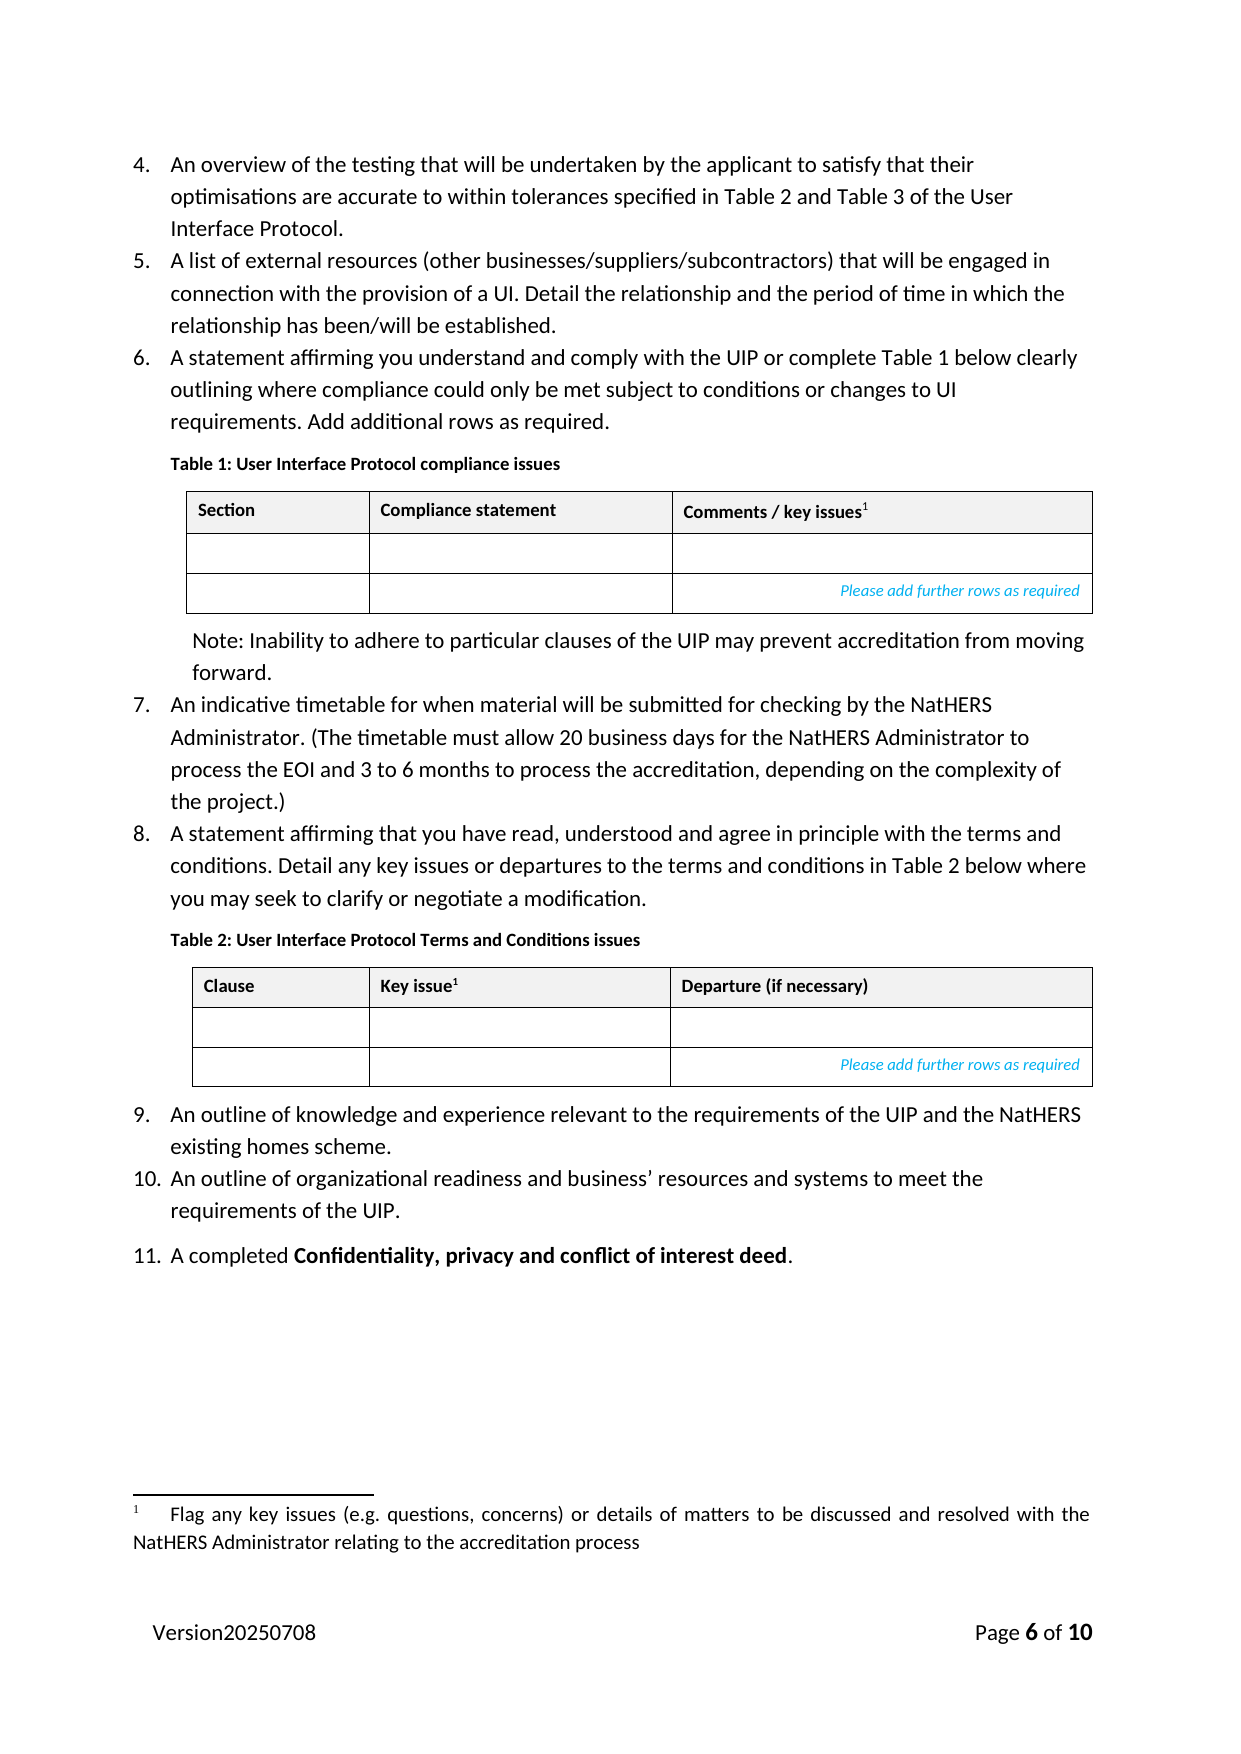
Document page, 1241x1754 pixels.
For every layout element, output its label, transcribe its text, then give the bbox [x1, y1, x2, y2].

table_cell [370, 534, 672, 573]
list A list of external resources (other businesses/suppliers/subcontractors) that will be engaged in connection with the provision of a UI. Detail the relationship and the period of time in which the relationship has been/will be established. [133, 247, 1092, 339]
table_cell [193, 1008, 369, 1047]
table_cell Please add further rows as required [673, 574, 1092, 613]
text Table 1: User Interface Protocol compliance issues [170, 452, 1092, 475]
list An outline of organizational readiness and business’ resources and systems to meet the requirements of the UIP. [133, 1164, 1092, 1224]
list A statement affirming that you have read, understood and agree in principle with the terms and conditions. Detail any key issues or departures to the terms and conditions in Table 2 below where you may seek to clarify or negotiate a modification. [133, 819, 1092, 912]
table_cell [671, 1008, 1092, 1047]
list An outline of knowledge and experience relevant to the requirements of the UIP and the NatHERS existing homes scheme. [133, 1100, 1092, 1160]
text Note: Inability to adhere to particular clauses of the UIP may prevent accreditation from moving forward. [133, 626, 1092, 686]
table_cell [370, 574, 672, 613]
list A completed Confidentiality, privacy and conflict of interest deed. [133, 1241, 1092, 1269]
list An overview of the testing that will be undertaken by the applicant to satisfy that their optimisations are accurate to within tolerances specified in Table 2 and Table 3 of the User Interface Protocol. [133, 150, 1092, 242]
table_header Compliance statement [370, 492, 672, 533]
table_header Section [187, 492, 369, 533]
table_cell [673, 534, 1092, 573]
table_header Comments / key issues [673, 492, 1092, 533]
table_header Clause [193, 968, 369, 1007]
table_cell [370, 1048, 670, 1086]
table_cell [193, 1048, 369, 1086]
table_header Departure (if necessary) [671, 968, 1092, 1007]
list An indicative timetable for when material will be submitted for checking by the NatHERS Administrator. (The timetable must allow 20 business days for the NatHERS Administrator to process the EOI and 3 to 6 months to process the accreditation, depending on the complexity of the project.) [133, 691, 1092, 815]
list A statement affirming you understand and comply with the UIP or complete Table 1 below clearly outlining where compliance could only be met subject to conditions or changes to UI requirements. Add additional rows as required. [133, 343, 1092, 436]
text Table 2: User Interface Protocol Terms and Conditions issues [170, 928, 1092, 951]
table_cell [187, 574, 369, 613]
table_cell [187, 534, 369, 573]
table_cell [370, 1008, 670, 1047]
table_header Key issue1 [370, 968, 670, 1007]
table_cell Please add further rows as required [671, 1048, 1092, 1086]
